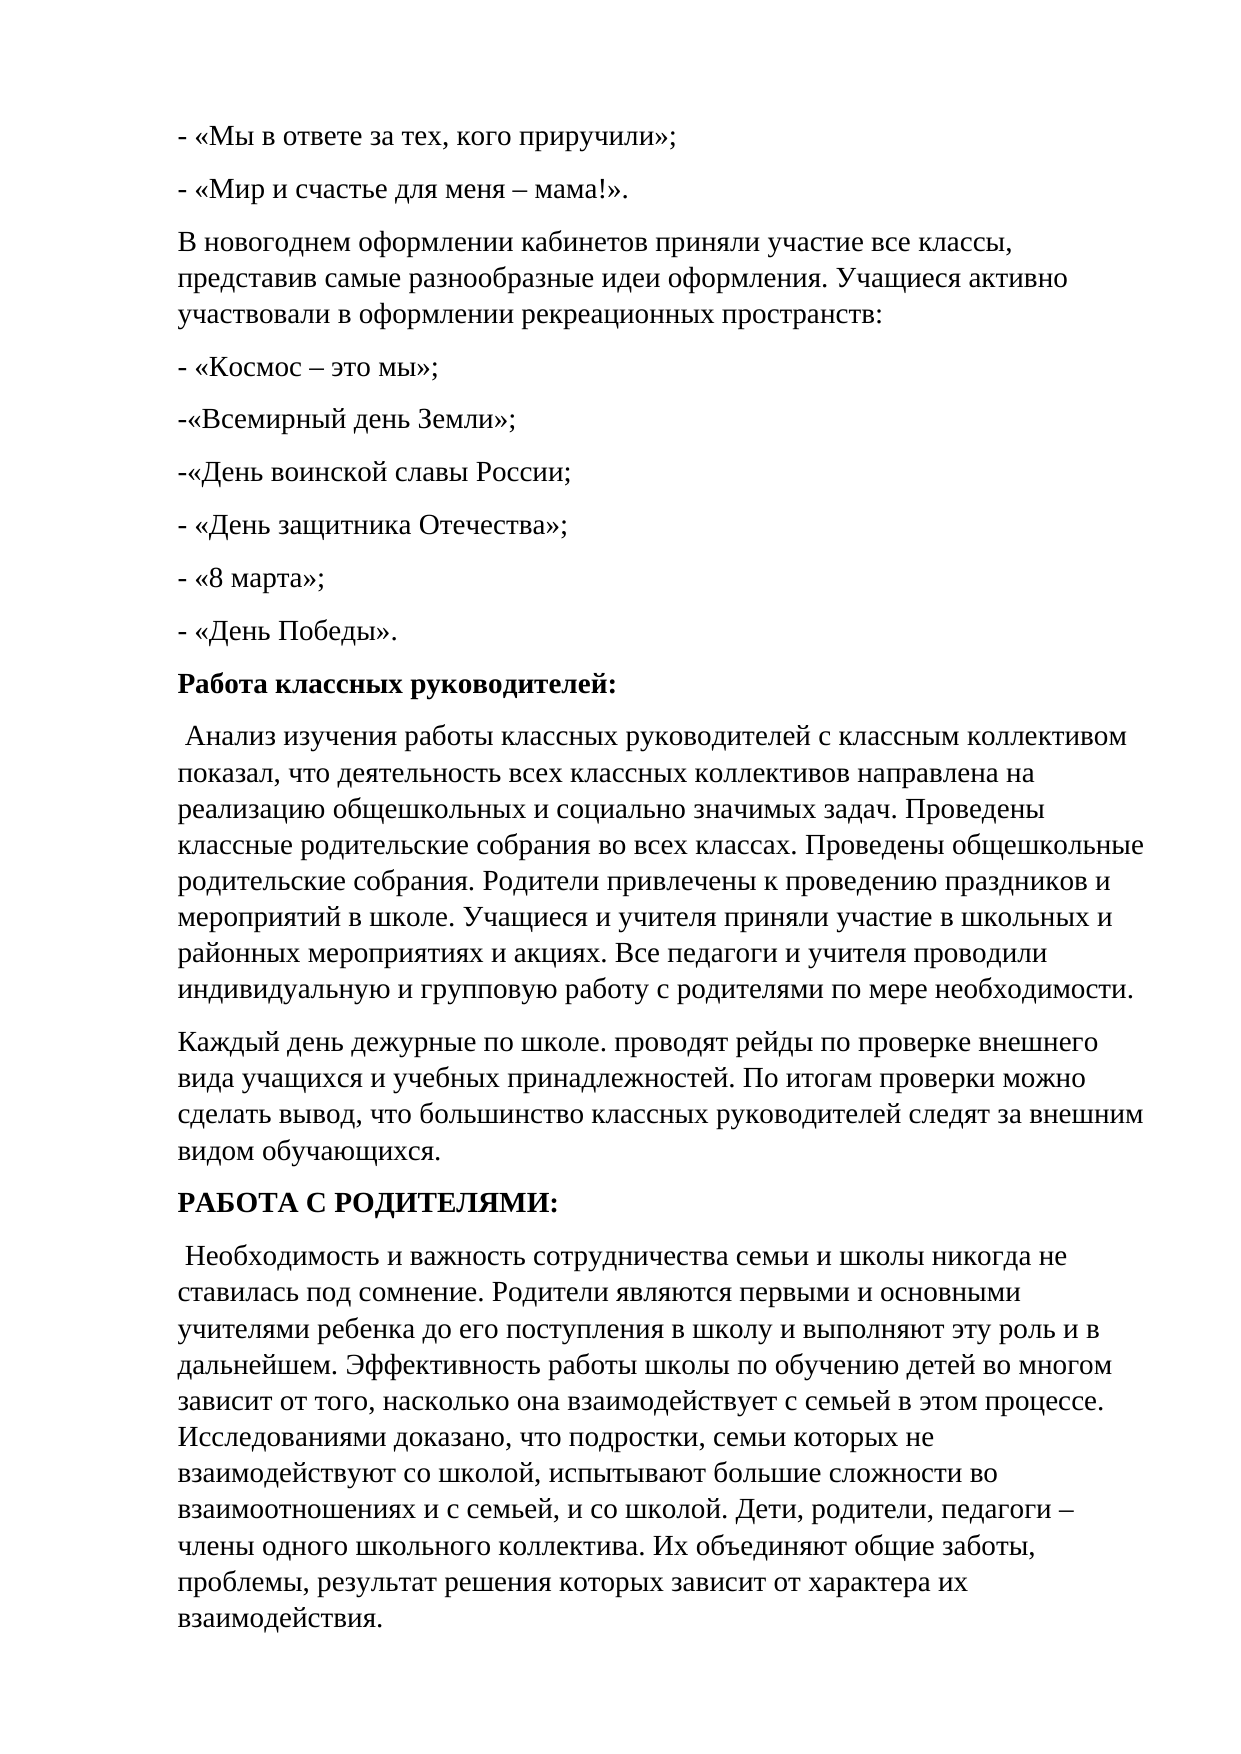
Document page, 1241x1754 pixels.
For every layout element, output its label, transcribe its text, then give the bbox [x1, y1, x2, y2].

text В новогоднем оформлении кабинетов приняли участие все классы, представив самые разнообразные идеи оформления. Учащиеся активно участвовали в оформлении рекреационных пространств: [177, 224, 1152, 329]
text Каждый день дежурные по школе. проводят рейды по проверке внешнего вида учащихся и учебных принадлежностей. По итогам проверки можно сделать вывод, что большинство классных руководителей следят за внешним видом обучающихся. [177, 1024, 1152, 1166]
text - «День Победы». [177, 613, 1152, 646]
text Анализ изучения работы классных руководителей с классным коллективом показал, что деятельность всех классных коллективов направлена на реализацию общешкольных и социально значимых задач. Проведены классные родительские собрания во всех классах. Проведены общешкольные родительские собрания. Родители привлечены к проведению праздников и мероприятий в школе. Учащиеся и учителя приняли участие в школьных и районных мероприятиях и акциях. Все педагоги и учителя проводили индивидуальную и групповую работу с родителями по мере необходимости. [177, 718, 1152, 1005]
text - «Мы в ответе за тех, кого приручили»; [177, 118, 1152, 152]
text Необходимость и важность сотрудничества семьи и школы никогда не ставилась под сомнение. Родители являются первыми и основными учителями ребенка до его поступления в школу и выполняют эту роль и в дальнейшем. Эффективность работы школы по обучению детей во многом зависит от того, насколько она взаимодействует с семьей в этом процессе. Исследованиями доказано, что подростки, семьи которых не взаимодействуют со школой, испытывают большие сложности во взаимоотношениях и с семьей, и со школой. Дети, родители, педагоги – члены одного школьного коллектива. Их объединяют общие заботы, проблемы, результат решения которых зависит от характера их взаимодействия. [177, 1238, 1152, 1633]
text РАБОТА С РОДИТЕЛЯМИ: [177, 1186, 1152, 1219]
text - «8 марта»; [177, 560, 1152, 594]
text - «Мир и счастье для меня – мама!». [177, 171, 1152, 204]
text -«День воинской славы России; [177, 454, 1152, 488]
text - «Космос – это мы»; [177, 349, 1152, 382]
text -«Всемирный день Земли»; [177, 402, 1152, 435]
text - «День защитника Отечества»; [177, 507, 1152, 541]
text Работа классных руководителей: [177, 666, 1152, 699]
